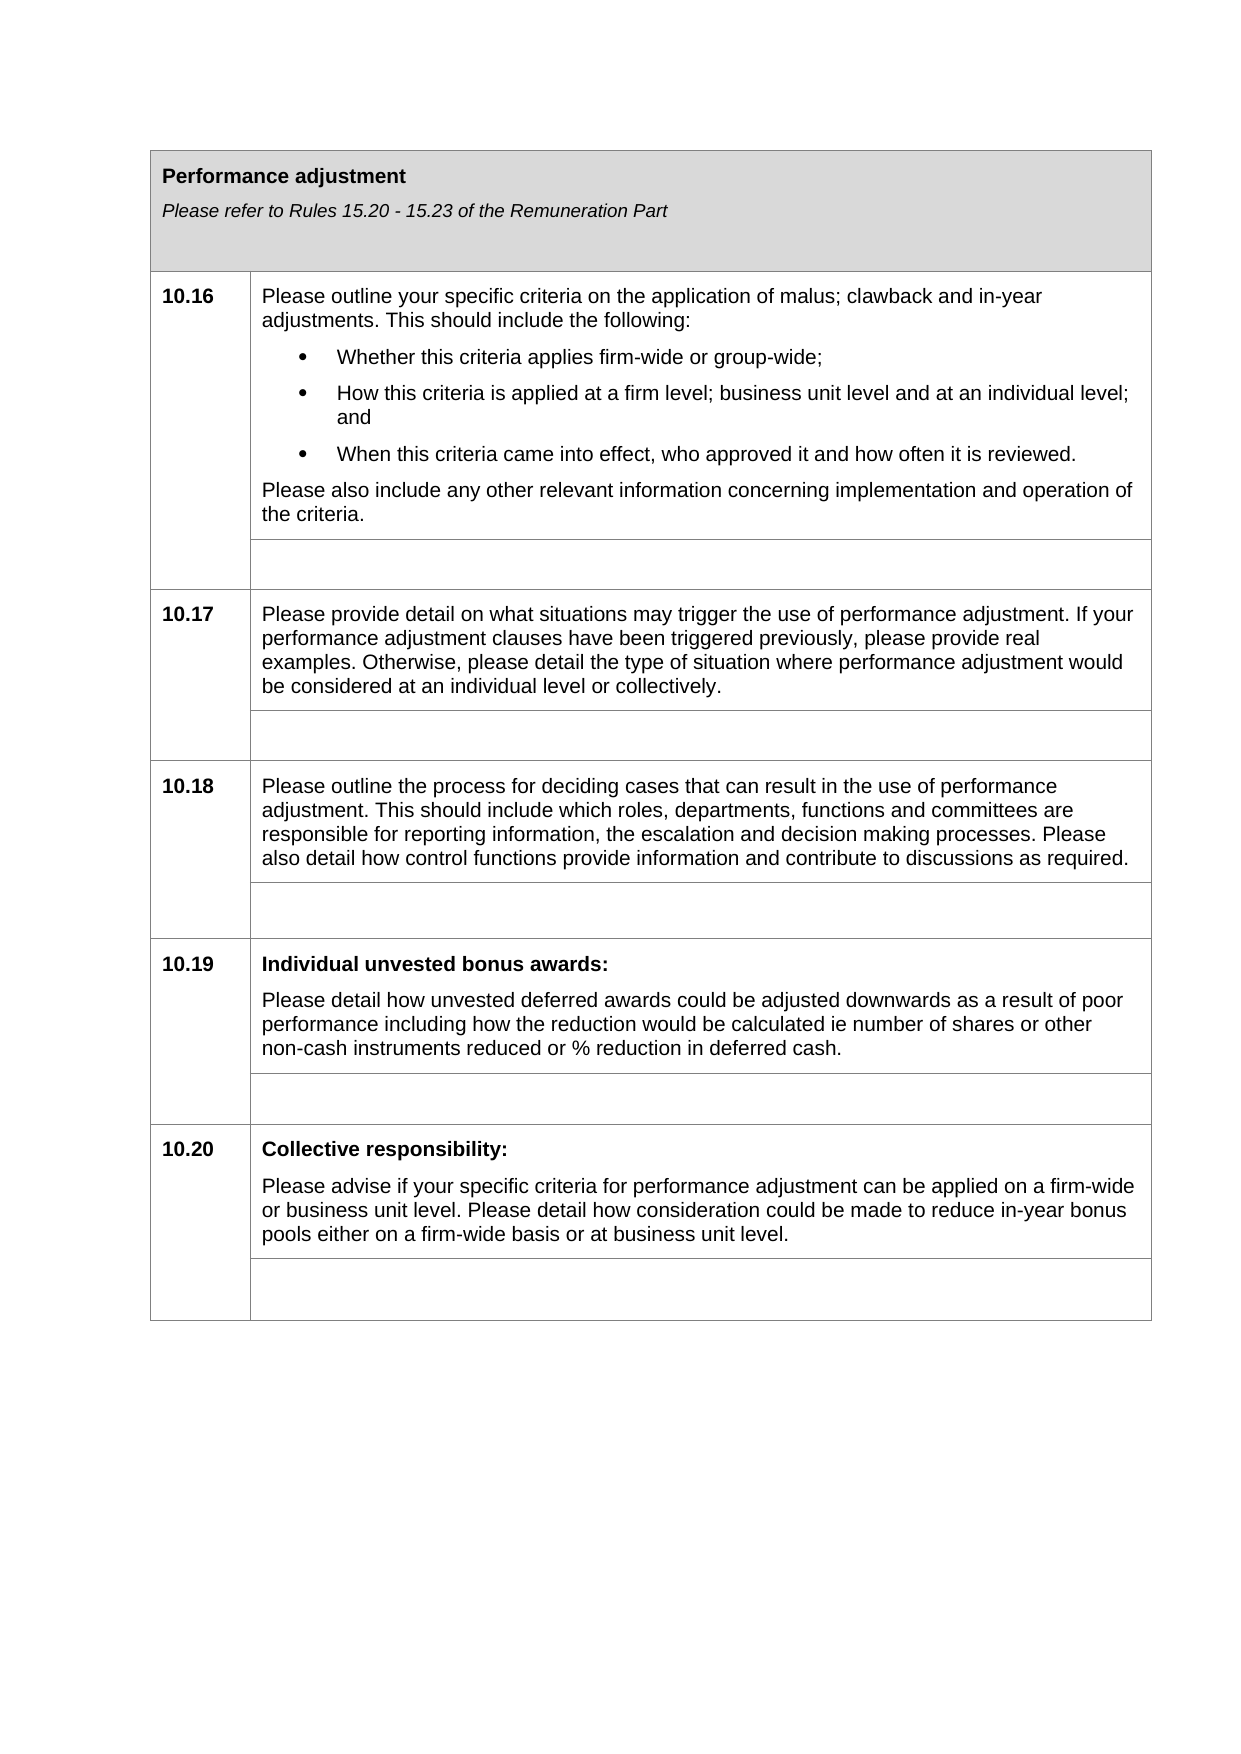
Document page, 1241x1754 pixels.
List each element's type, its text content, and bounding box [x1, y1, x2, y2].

table_header Performance adjustment Please refer to Rules 15.20 - 15.23 of the Remuneration Part [151, 151, 1151, 271]
table_cell 10.16 [151, 272, 250, 588]
table_cell [251, 540, 1151, 588]
table_cell 10.20 [151, 1125, 250, 1320]
table_cell 10.19 [151, 939, 250, 1124]
table_cell Individual unvested bonus awards: Please detail how unvested deferred awards could be adjusted downwards as a result of poor performance including how the reduction would be calculated ie number of shares or other non-cash instruments reduced or % reduction in deferred cash. [251, 939, 1151, 1072]
table_cell Please provide detail on what situations may trigger the use of performance adjustment. If your performance adjustment clauses have been triggered previously, please provide real examples. Otherwise, please detail the type of situation where performance adjustment would be considered at an individual level or collectively. [251, 590, 1151, 710]
table_cell Please outline your specific criteria on the application of malus; clawback and in-year adjustments. This should include the following: Whether this criteria applies firm-wide or group-wide; How this criteria is applied at a firm level; business unit level and at an individual level; and When this criteria came into effect, who approved it and how often it is reviewed. Please also include any other relevant information concerning implementation and operation of the criteria. [251, 272, 1151, 538]
table_cell 10.17 [151, 590, 250, 760]
table_cell Please outline the process for deciding cases that can result in the use of performance adjustment. This should include which roles, departments, functions and committees are responsible for reporting information, the escalation and decision making processes. Please also detail how control functions provide information and contribute to discussions as required. [251, 761, 1151, 882]
table_cell [251, 1259, 1151, 1320]
table_cell [251, 1074, 1151, 1124]
table_cell [251, 883, 1151, 938]
table_cell 10.18 [151, 761, 250, 938]
table_cell [251, 711, 1151, 760]
table_cell Collective responsibility: Please advise if your specific criteria for performance adjustment can be applied on a firm-wide or business unit level. Please detail how consideration could be made to reduce in-year bonus pools either on a firm-wide basis or at business unit level. [251, 1125, 1151, 1258]
